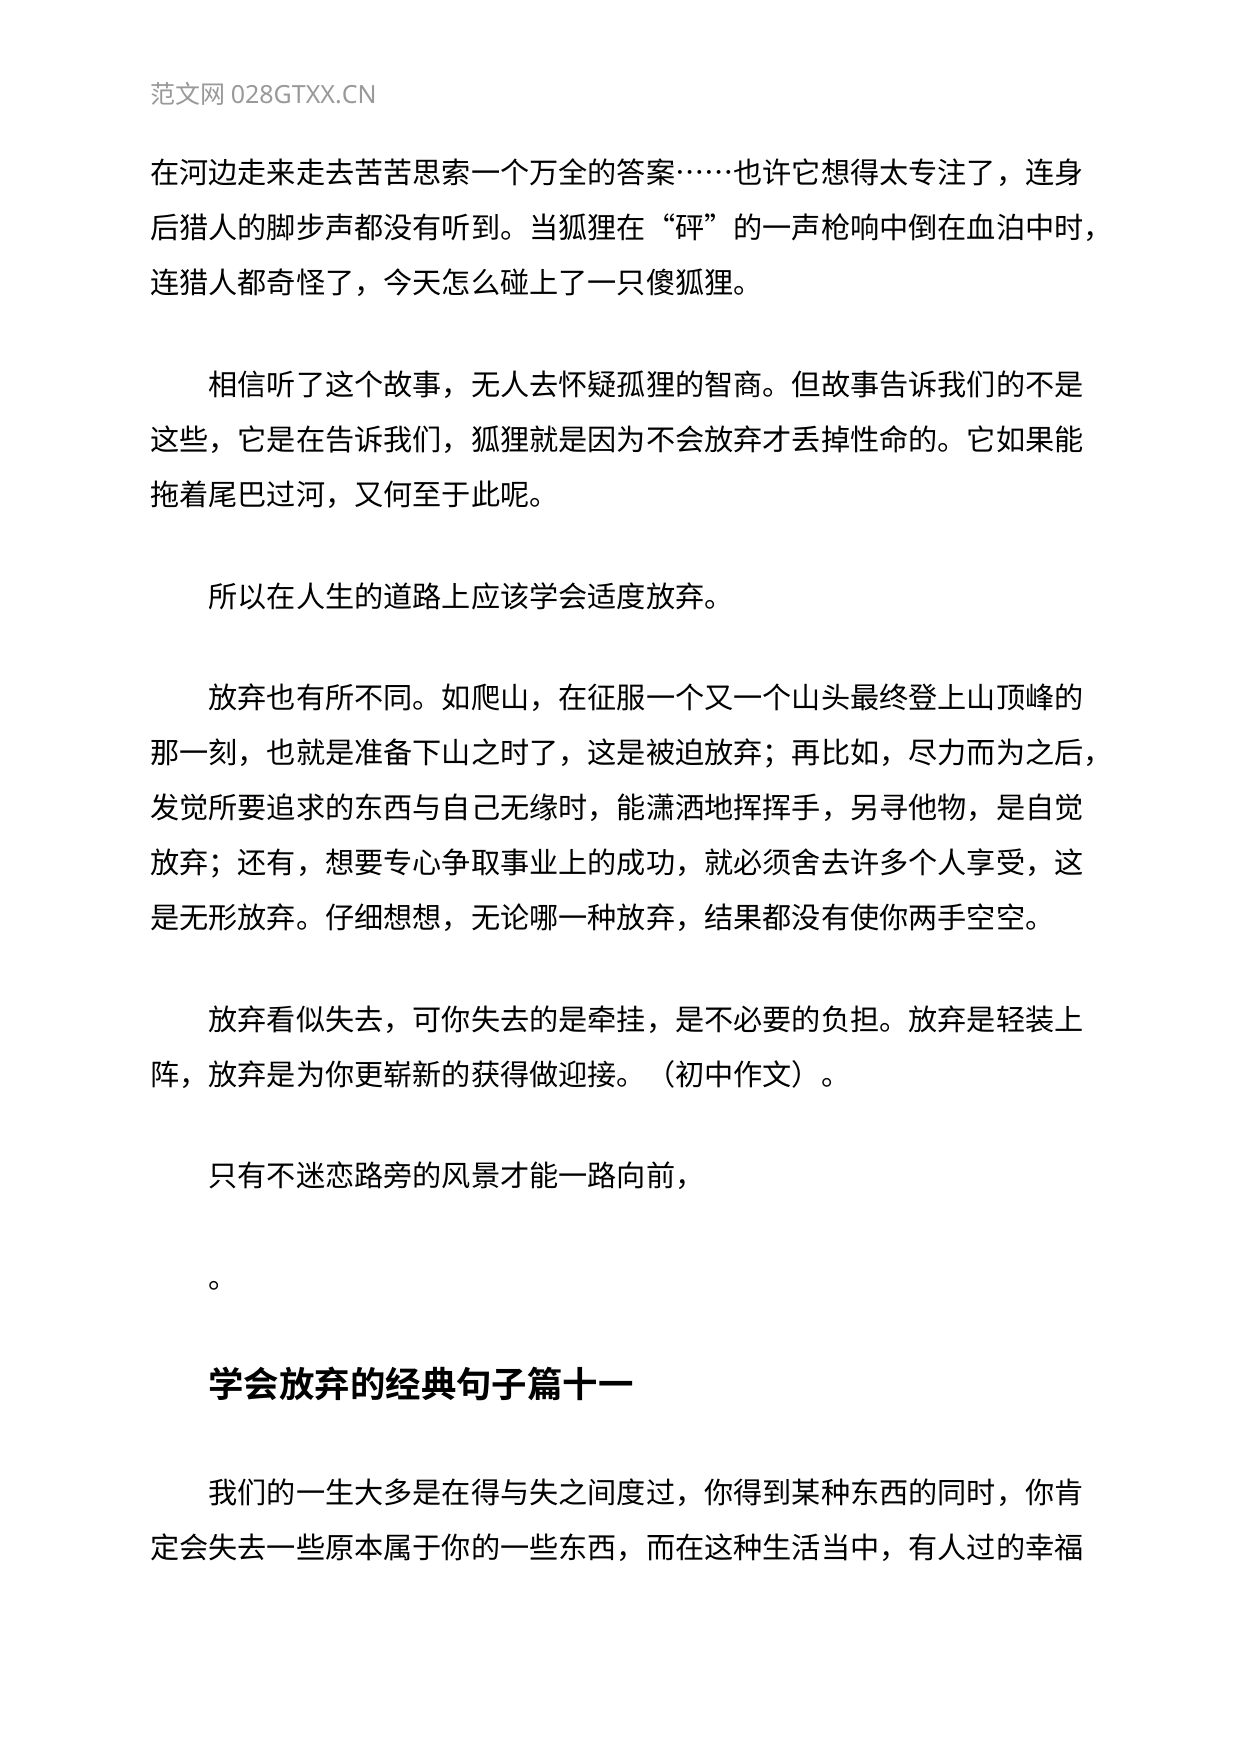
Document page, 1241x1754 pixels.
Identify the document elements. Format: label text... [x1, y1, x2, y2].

text 只有不迷恋路旁的风景才能一路向前， [150, 1153, 1090, 1195]
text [150, 1470, 1090, 1567]
text 学会放弃的经典句子篇十一 [150, 1356, 1090, 1408]
text 放弃看似失去，可你失去的是牵挂，是不必要的负担。放弃是轻装上阵，放弃是为你更崭新的获得做迎接。（初中作文）。 [150, 996, 1090, 1093]
text 。 [150, 1255, 1090, 1297]
text 相信听了这个故事，无人去怀疑孤狸的智商。但故事告诉我们的不是这些，它是在告诉我们，狐狸就是因为不会放弃才丢掉性命的。它如果能拖着尾巴过河，又何至于此呢。 [150, 362, 1090, 514]
text 放弃也有所不同。如爬山，在征服一个又一个山头最终登上山顶峰的那一刻，也就是准备下山之时了，这是被迫放弃；再比如，尽力而为之后，发觉所要追求的东西与自己无缘时，能潇洒地挥挥手，另寻他物，是自觉放弃；还有，想要专心争取事业上的成功，就必须舍去许多个人享受，这是无形放弃。仔细想想，无论哪一种放弃，结果都没有使你两手空空。 [150, 675, 1090, 937]
text 所以在人生的道路上应该学会适度放弃。 [150, 573, 1090, 615]
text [150, 150, 1090, 302]
